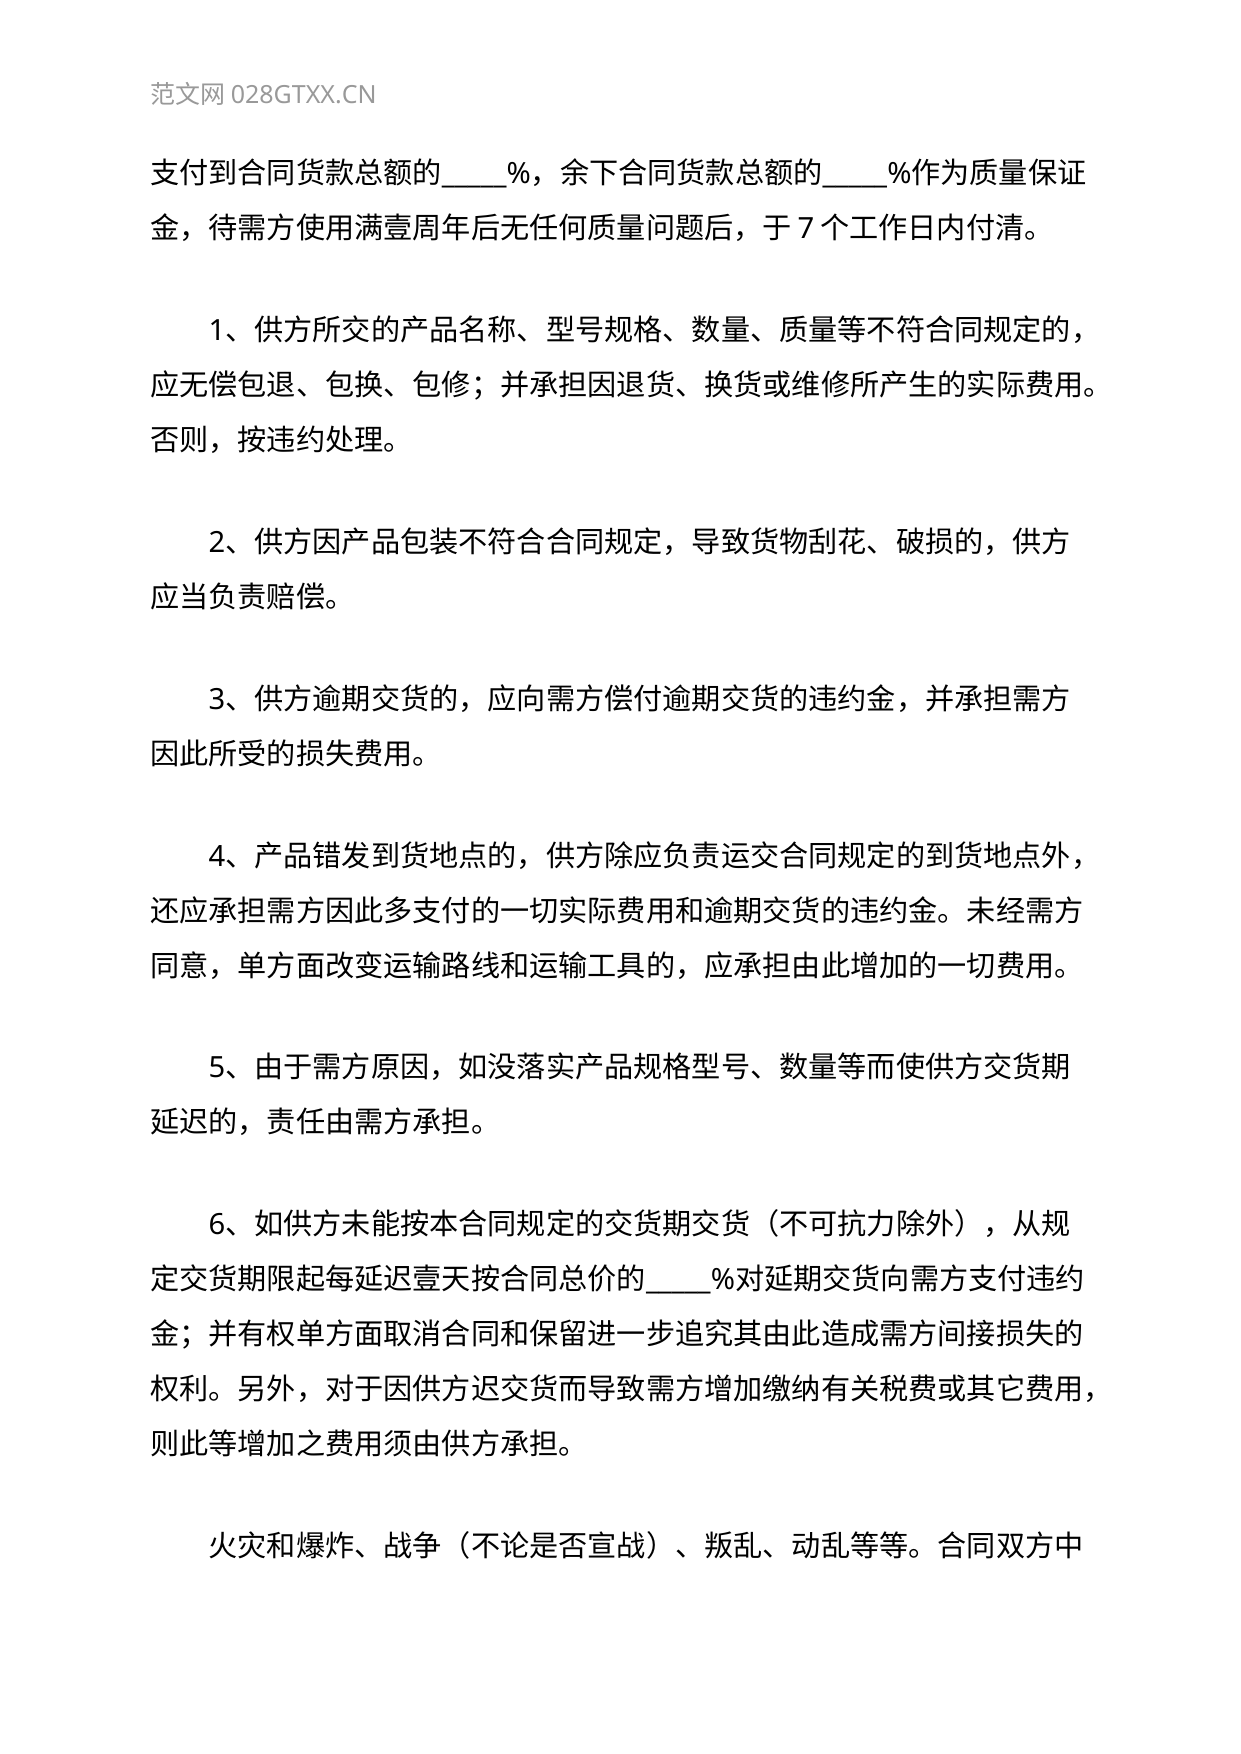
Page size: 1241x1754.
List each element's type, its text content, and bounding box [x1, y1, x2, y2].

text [150, 1522, 1090, 1564]
text 1、供方所交的产品名称、型号规格、数量、质量等不符合同规定的，应无偿包退、包换、包修；并承担因退货、换货或维修所产生的实际费用。否则，按违约处理。 [150, 307, 1090, 459]
text 6、如供方未能按本合同规定的交货期交货（不可抗力除外），从规定交货期限起每延迟壹天按合同总价的_____%对延期交货向需方支付违约金；并有权单方面取消合同和保留进一步追究其由此造成需方间接损失的权利。另外，对于因供方迟交货而导致需方增加缴纳有关税费或其它费用，则此等增加之费用须由供方承担。 [150, 1201, 1090, 1463]
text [150, 150, 1090, 247]
text 4、产品错发到货地点的，供方除应负责运交合同规定的到货地点外，还应承担需方因此多支付的一切实际费用和逾期交货的违约金。未经需方同意，单方面改变运输路线和运输工具的，应承担由此增加的一切费用。 [150, 832, 1090, 984]
text 2、供方因产品包装不符合合同规定，导致货物刮花、破损的，供方应当负责赔偿。 [150, 519, 1090, 616]
text 3、供方逾期交货的，应向需方偿付逾期交货的违约金，并承担需方因此所受的损失费用。 [150, 675, 1090, 773]
text 5、由于需方原因，如没落实产品规格型号、数量等而使供方交货期延迟的，责任由需方承担。 [150, 1044, 1090, 1141]
